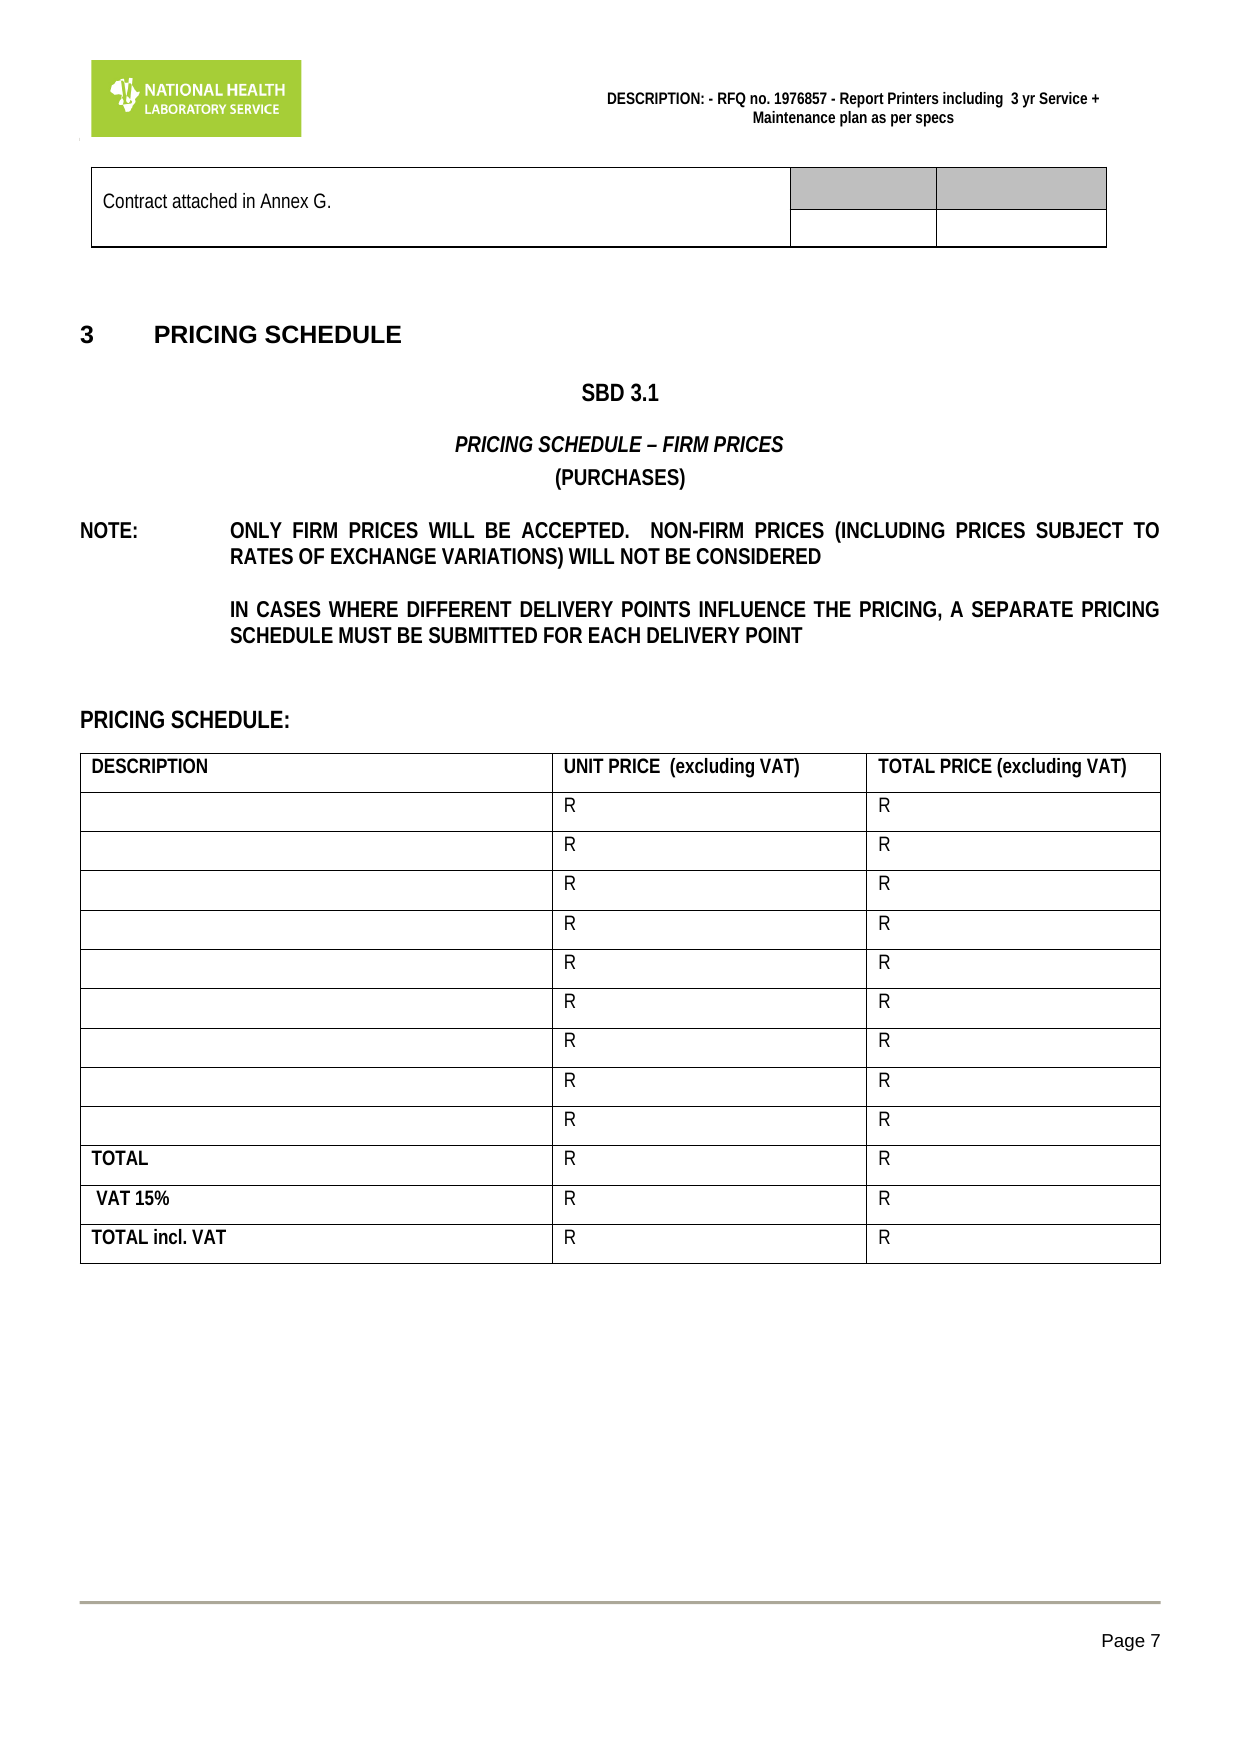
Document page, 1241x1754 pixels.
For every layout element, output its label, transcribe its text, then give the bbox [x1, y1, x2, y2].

table_cell R [867, 1029, 1160, 1067]
table_cell R [867, 871, 1160, 909]
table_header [92, 168, 790, 246]
table_header UNIT PRICE (excluding VAT) [553, 754, 866, 792]
table_cell R [867, 911, 1160, 949]
table_cell R [553, 1225, 866, 1263]
table_cell TOTAL incl. VAT [81, 1225, 552, 1263]
picture [91, 60, 302, 137]
subtitle PRICING SCHEDULE [80, 320, 1161, 349]
table_cell [81, 793, 552, 831]
table_cell R [553, 950, 866, 988]
table_cell R [553, 989, 866, 1027]
table_cell R [553, 1186, 866, 1224]
table_cell VAT 15% [81, 1186, 552, 1224]
table_cell R [553, 832, 866, 870]
table_cell [81, 1068, 552, 1106]
table_cell [791, 210, 936, 246]
text PRICING SCHEDULE: [80, 705, 1161, 734]
table_cell R [553, 1068, 866, 1106]
table_header Do not accept [937, 168, 1106, 209]
table_cell R [867, 989, 1160, 1027]
table_cell R [867, 1146, 1160, 1184]
table_cell R [867, 1107, 1160, 1145]
table_cell R [867, 1225, 1160, 1263]
table_cell R [553, 871, 866, 909]
text IN CASES WHERE DIFFERENT DELIVERY POINTS INFLUENCE THE PRICING, A SEPARATE PRICING SCHEDULE MUST BE SUBMITTED FOR EACH DELIVERY POINT [80, 596, 1161, 648]
table_cell R [553, 1107, 866, 1145]
table_cell R [867, 1186, 1160, 1224]
table_cell [937, 210, 1106, 246]
table_cell [81, 832, 552, 870]
table_cell [81, 1029, 552, 1067]
table_cell [81, 871, 552, 909]
table_cell [81, 1107, 552, 1145]
table_cell R [553, 911, 866, 949]
text (PURCHASES) [80, 464, 1161, 490]
table_cell [81, 989, 552, 1027]
text NOTE: ONLY FIRM PRICES WILL BE ACCEPTED. NON-FIRM PRICES (INCLUDING PRICES SUBJECT TO RATES OF EXCHANGE VARIATIONS) WILL NOT BE CONSIDERED [80, 517, 1161, 569]
table_cell [81, 950, 552, 988]
table_cell R [553, 1029, 866, 1067]
table_cell R [867, 832, 1160, 870]
subtitle PRICING SCHEDULE – FIRM PRICES [455, 431, 1161, 458]
table_header Accept [791, 168, 936, 209]
table_cell R [867, 1068, 1160, 1106]
table_header TOTAL PRICE (excluding VAT) [867, 754, 1160, 792]
table_cell R [553, 793, 866, 831]
table_cell R [867, 793, 1160, 831]
table_cell R [553, 1146, 866, 1184]
table_cell R [867, 950, 1160, 988]
table_cell [81, 911, 552, 949]
table_header DESCRIPTION [81, 754, 552, 792]
table_cell TOTAL [81, 1146, 552, 1184]
text SBD 3.1 [80, 378, 1161, 406]
